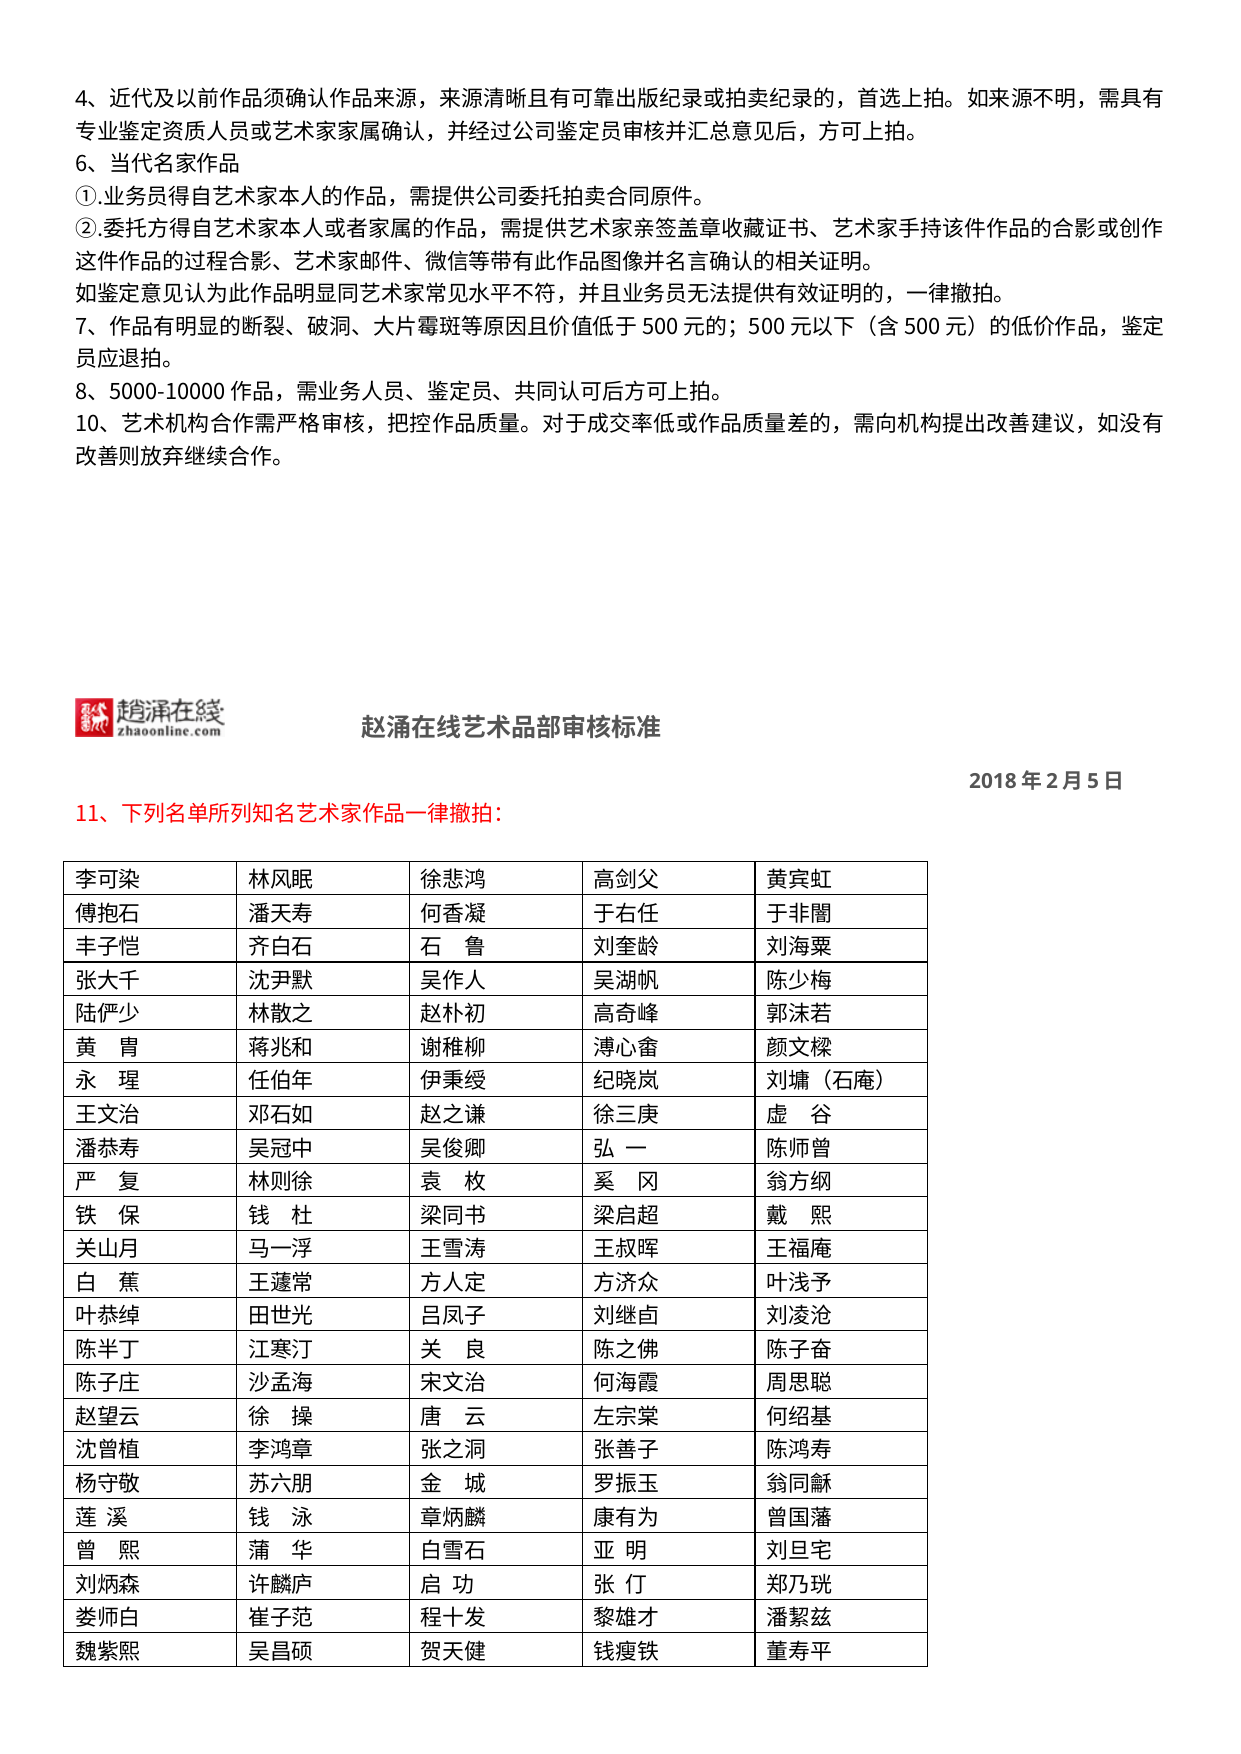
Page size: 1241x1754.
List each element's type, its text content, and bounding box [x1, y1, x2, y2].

table_cell 陈师曾 [756, 1130, 927, 1163]
table_cell 纪晓岚 [583, 1063, 754, 1096]
table_cell 刘炳森 [64, 1566, 236, 1599]
table_cell 吴昌硕 [237, 1633, 409, 1666]
table_cell 张 仃 [583, 1566, 754, 1599]
table_cell 何绍基 [756, 1399, 927, 1431]
table_cell 于右任 [583, 895, 754, 928]
table_cell 翁方纲 [756, 1164, 927, 1196]
table_cell 田世光 [237, 1298, 409, 1330]
table_cell 刘奎龄 [583, 929, 754, 961]
table_cell 杨守敬 [64, 1466, 236, 1498]
table_cell 永 瑆 [64, 1063, 236, 1096]
table_header 徐悲鸿 [410, 862, 582, 894]
table_cell 崔子范 [237, 1600, 409, 1632]
table_cell 白雪石 [410, 1533, 582, 1565]
table_cell 苏六朋 [237, 1466, 409, 1498]
table_cell 铁 保 [64, 1197, 236, 1230]
table_cell 罗振玉 [583, 1466, 754, 1498]
table_cell 沙孟海 [237, 1365, 409, 1397]
table_cell 奚 冈 [583, 1164, 754, 1196]
table_cell 王雪涛 [410, 1231, 582, 1263]
table_cell 亚 明 [583, 1533, 754, 1565]
table_cell 陈鸿寿 [756, 1432, 927, 1464]
table_cell 方济众 [583, 1264, 754, 1297]
table_cell 关 良 [410, 1331, 582, 1364]
table_cell 伊秉绶 [410, 1063, 582, 1096]
table_cell 沈曾植 [64, 1432, 236, 1464]
table_cell 启 功 [410, 1566, 582, 1599]
table_header 李可染 [64, 862, 236, 894]
table_cell 张善子 [583, 1432, 754, 1464]
table_cell 周思聪 [756, 1365, 927, 1397]
table_cell 娄师白 [64, 1600, 236, 1632]
table_cell 黄 胄 [64, 1030, 236, 1062]
table_cell 陈之佛 [583, 1331, 754, 1364]
table_cell 赵望云 [64, 1399, 236, 1431]
table_cell 吴作人 [410, 963, 582, 995]
table_cell 梁启超 [583, 1197, 754, 1230]
table_cell 许麟庐 [237, 1566, 409, 1599]
table_cell 贺天健 [410, 1633, 582, 1666]
table_cell 蒋兆和 [237, 1030, 409, 1062]
table_cell 唐 云 [410, 1399, 582, 1431]
table_cell 潘絜兹 [756, 1600, 927, 1632]
table_header 高剑父 [583, 862, 754, 894]
table_cell 钱瘦铁 [583, 1633, 754, 1666]
table_cell 徐 操 [237, 1399, 409, 1431]
table_cell 莲 溪 [64, 1499, 236, 1532]
table_cell 宋文治 [410, 1365, 582, 1397]
table_cell 陈半丁 [64, 1331, 236, 1364]
table_cell 钱 泳 [237, 1499, 409, 1532]
table_cell 谢稚柳 [410, 1030, 582, 1062]
table_cell 何海霞 [583, 1365, 754, 1397]
text 赵涌在线艺术品部审核标准 [75, 698, 1165, 763]
table_cell 王福庵 [756, 1231, 927, 1263]
table_cell 郑乃珖 [756, 1566, 927, 1599]
table_cell 马一浮 [237, 1231, 409, 1263]
table_cell 任伯年 [237, 1063, 409, 1096]
table_cell 王叔晖 [583, 1231, 754, 1263]
table_cell 曾国藩 [756, 1499, 927, 1532]
table_cell 袁 枚 [410, 1164, 582, 1196]
table_cell 李鸿章 [237, 1432, 409, 1464]
table_cell 叶浅予 [756, 1264, 927, 1297]
table_cell 董寿平 [756, 1633, 927, 1666]
table_cell 刘继卣 [583, 1298, 754, 1330]
text ②.委托方得自艺术家本人或者家属的作品，需提供艺术家亲签盖章收藏证书、艺术家手持该件作品的合影或创作这件作品的过程合影、艺术家邮件、微信等带有此作品图像并名言确认的相关证明。 [75, 211, 1165, 276]
text ①.业务员得自艺术家本人的作品，需提供公司委托拍卖合同原件。 [75, 178, 1165, 211]
table_cell 吕凤子 [410, 1298, 582, 1330]
table_cell 颜文樑 [756, 1030, 927, 1062]
table_cell 陈子奋 [756, 1331, 927, 1364]
text 7、作品有明显的断裂、破洞、大片霉斑等原因且价值低于500元的；500元以下（含500元）的低价作品，鉴定员应退拍。 [75, 308, 1165, 373]
table_cell 徐三庚 [583, 1097, 754, 1129]
table_cell 程十发 [410, 1600, 582, 1632]
table_cell 关山月 [64, 1231, 236, 1263]
text 4、近代及以前作品须确认作品来源，来源清晰且有可靠出版纪录或拍卖纪录的，首选上拍。如来源不明，需具有专业鉴定资质人员或艺术家家属确认，并经过公司鉴定员审核并汇总意见后，方可上拍。 [75, 81, 1165, 146]
table_cell 左宗棠 [583, 1399, 754, 1431]
table_cell 章炳麟 [410, 1499, 582, 1532]
table_cell 吴湖帆 [583, 963, 754, 995]
table_cell 林散之 [237, 996, 409, 1028]
table_cell 溥心畬 [583, 1030, 754, 1062]
list 艺术机构合作需严格审核，把控作品质量。对于成交率低或作品质量差的，需向机构提出改善建议，如没有改善则放弃继续合作。 [75, 406, 1165, 471]
table_cell 方人定 [410, 1264, 582, 1297]
table_cell 齐白石 [237, 929, 409, 961]
table_cell 蒲 华 [237, 1533, 409, 1565]
table_cell 高奇峰 [583, 996, 754, 1028]
table_cell 于非闇 [756, 895, 927, 928]
table_cell 沈尹默 [237, 963, 409, 995]
text 如鉴定意见认为此作品明显同艺术家常见水平不符，并且业务员无法提供有效证明的，一律撤拍。 [75, 276, 1165, 308]
table_cell 陈子庄 [64, 1365, 236, 1397]
table_cell 丰子恺 [64, 929, 236, 961]
table_cell 刘海粟 [756, 929, 927, 961]
table_header 黄宾虹 [756, 862, 927, 894]
table_cell 林则徐 [237, 1164, 409, 1196]
text 8、5000-10000作品，需业务人员、鉴定员、共同认可后方可上拍。 [75, 373, 1165, 406]
table_cell 王蘧常 [237, 1264, 409, 1297]
table_cell 王文治 [64, 1097, 236, 1129]
table_cell 何香凝 [410, 895, 582, 928]
table_cell 石 鲁 [410, 929, 582, 961]
table_cell 吴冠中 [237, 1130, 409, 1163]
text 6、当代名家作品 [75, 146, 1165, 178]
table_cell 康有为 [583, 1499, 754, 1532]
table_cell 钱 杜 [237, 1197, 409, 1230]
table_cell 赵之谦 [410, 1097, 582, 1129]
table_cell 翁同龢 [756, 1466, 927, 1498]
table_cell 金 城 [410, 1466, 582, 1498]
table_cell 刘旦宅 [756, 1533, 927, 1565]
table_cell 傅抱石 [64, 895, 236, 928]
table_cell 吴俊卿 [410, 1130, 582, 1163]
table_cell 戴 熙 [756, 1197, 927, 1230]
table_cell 黎雄才 [583, 1600, 754, 1632]
table_cell 陆俨少 [64, 996, 236, 1028]
table_cell 刘墉（石庵） [756, 1063, 927, 1096]
table_cell 虚 谷 [756, 1097, 927, 1129]
table_cell 弘 一 [583, 1130, 754, 1163]
text 2018年2月5日 [75, 763, 1123, 796]
table_cell 江寒汀 [237, 1331, 409, 1364]
table_cell 郭沫若 [756, 996, 927, 1028]
table_cell 张大千 [64, 963, 236, 995]
table_cell 刘凌沧 [756, 1298, 927, 1330]
table_cell 魏紫熙 [64, 1633, 236, 1666]
table_cell 梁同书 [410, 1197, 582, 1230]
table_cell 陈少梅 [756, 963, 927, 995]
table_cell 潘天寿 [237, 895, 409, 928]
table_cell 曾 熙 [64, 1533, 236, 1565]
table_cell 潘恭寿 [64, 1130, 236, 1163]
table_cell 白 蕉 [64, 1264, 236, 1297]
table_cell 叶恭绰 [64, 1298, 236, 1330]
table_cell 严 复 [64, 1164, 236, 1196]
table_cell 赵朴初 [410, 996, 582, 1028]
picture [75, 698, 225, 737]
table_cell 邓石如 [237, 1097, 409, 1129]
text 11、下列名单所列知名艺术家作品一律撤拍： [75, 796, 1165, 828]
table_cell 张之洞 [410, 1432, 582, 1464]
table_header 林风眠 [237, 862, 409, 894]
